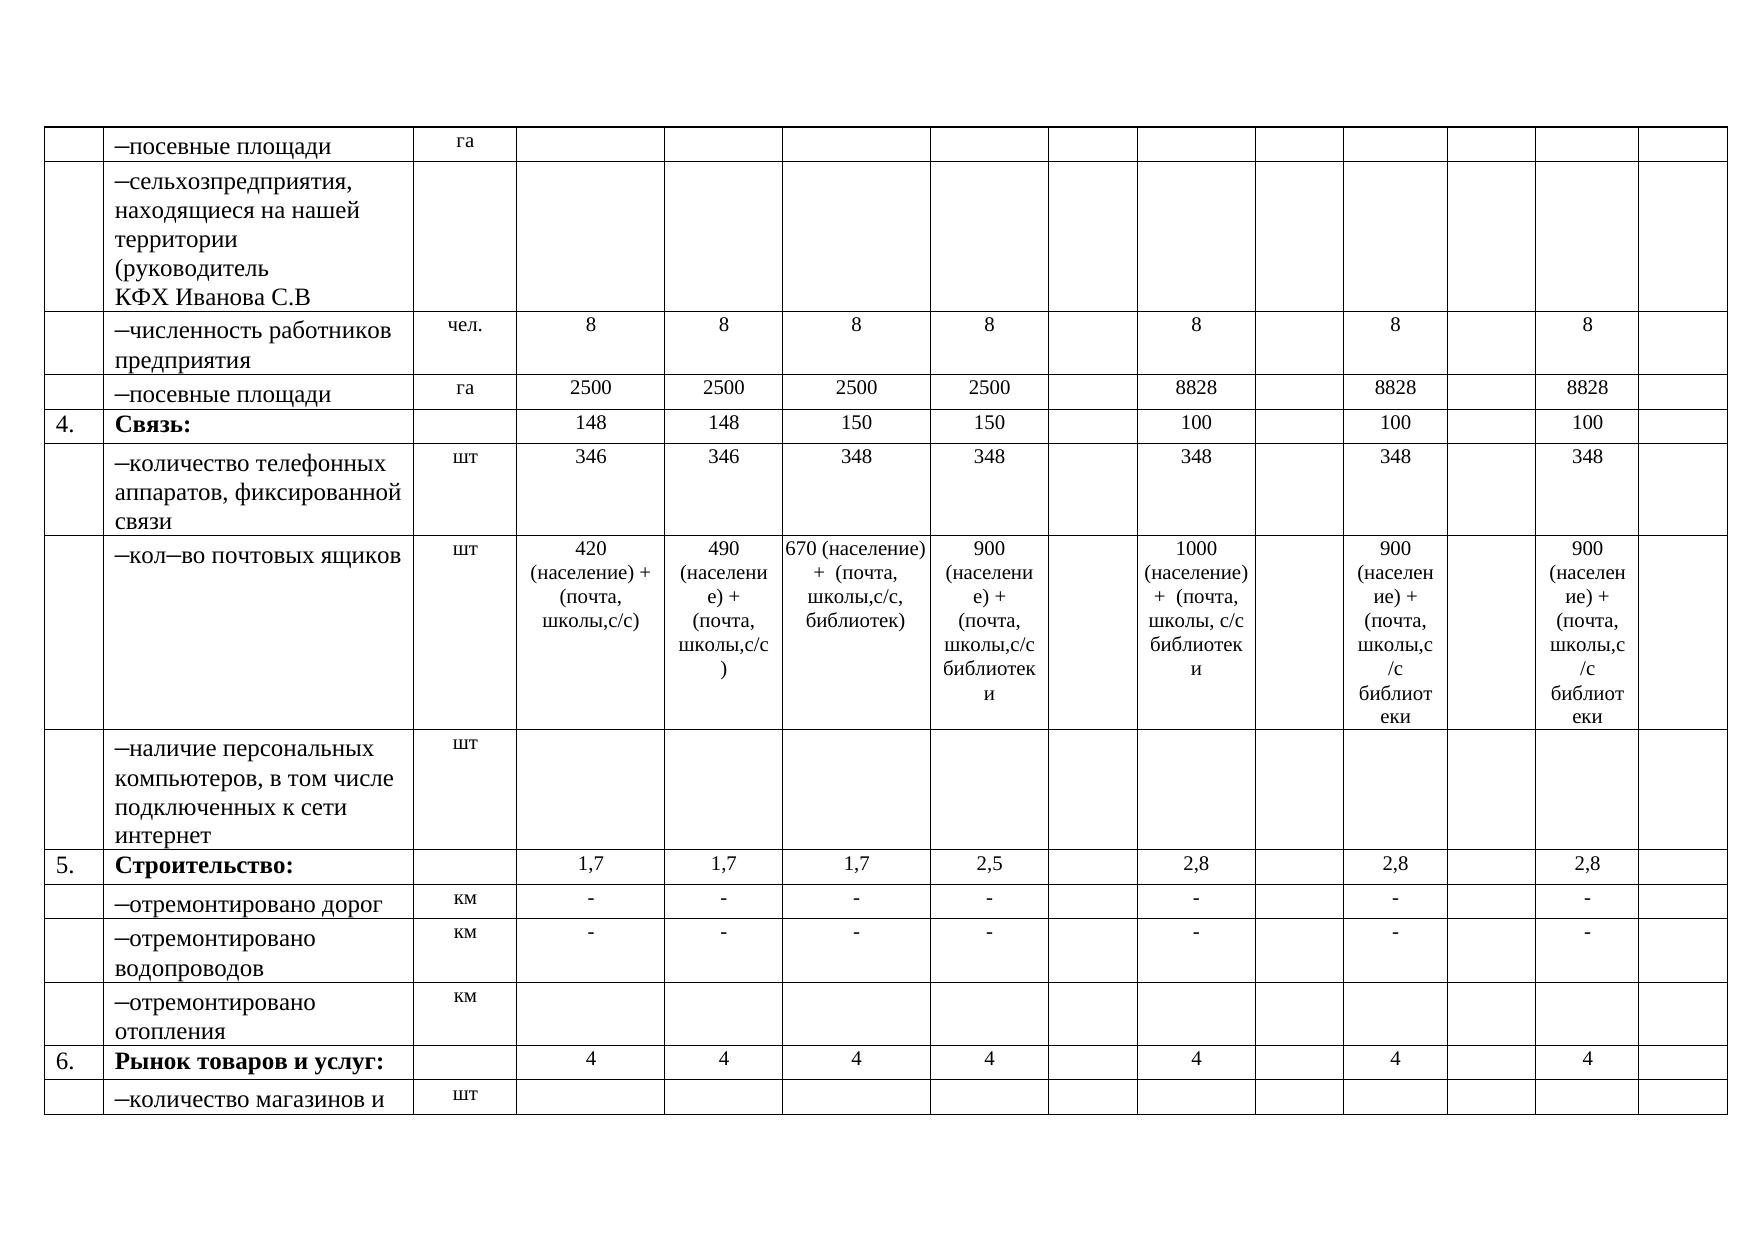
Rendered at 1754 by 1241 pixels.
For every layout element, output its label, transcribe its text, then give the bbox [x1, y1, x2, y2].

table_cell 8828 [1138, 375, 1255, 408]
table_cell –количество телефонных аппаратов, фиксированной связи [104, 444, 413, 535]
table_cell [1448, 128, 1535, 161]
table_cell 148 [517, 410, 664, 443]
table_cell [45, 162, 103, 311]
table_cell 148 [665, 410, 782, 443]
table_cell 900 (население) + (почта, школы,с/с библиотеки [1536, 536, 1638, 728]
table_cell [783, 162, 930, 311]
table_cell [1448, 375, 1535, 408]
table_cell 4 [665, 1046, 782, 1079]
table_cell [1448, 312, 1535, 374]
table_cell 8828 [1344, 375, 1447, 408]
table_cell 900 (население) + (почта, школы,с/с библиотеки [1344, 536, 1447, 728]
table_cell [45, 983, 103, 1045]
table_cell –кол–во почтовых ящиков [104, 536, 413, 728]
table_cell 8 [1344, 312, 1447, 374]
table_cell –отремонтировано отопления [104, 983, 413, 1045]
table_cell [517, 1080, 664, 1114]
table_cell [1639, 410, 1727, 443]
table_cell [414, 410, 516, 443]
table_cell [1639, 885, 1727, 918]
table_cell 4 [1536, 1046, 1638, 1079]
table_cell 2,8 [1138, 850, 1255, 884]
table_cell [1639, 375, 1727, 408]
table_cell 150 [931, 410, 1048, 443]
table_cell 2,5 [931, 850, 1048, 884]
table_cell [1536, 1080, 1638, 1114]
table_cell [1256, 410, 1343, 443]
table_cell [1448, 410, 1535, 443]
table_cell 348 [931, 444, 1048, 535]
table_cell [1639, 1080, 1727, 1114]
table_cell 150 [783, 410, 930, 443]
table_cell [517, 730, 664, 849]
table_cell 8 [1536, 312, 1638, 374]
table_cell [1536, 128, 1638, 161]
table_cell 8 [1138, 312, 1255, 374]
table_cell [45, 375, 103, 408]
table_cell [1536, 162, 1638, 311]
table_cell [517, 983, 664, 1045]
table_cell - [1138, 885, 1255, 918]
table_cell [1256, 312, 1343, 374]
table_cell –численность работников предприятия [104, 312, 413, 374]
table_cell [1256, 128, 1343, 161]
table_cell - [665, 885, 782, 918]
table_cell [1049, 444, 1137, 535]
table_cell 8 [665, 312, 782, 374]
table_cell - [783, 919, 930, 982]
table_cell [1256, 919, 1343, 982]
table_cell –отремонтировано дорог [104, 885, 413, 918]
table_cell 100 [1536, 410, 1638, 443]
table_cell [1536, 983, 1638, 1045]
table_cell - [1138, 919, 1255, 982]
table_cell [1256, 1046, 1343, 1079]
table_cell [45, 536, 103, 728]
table_cell [783, 128, 930, 161]
table_cell км [414, 885, 516, 918]
table_cell 2500 [931, 375, 1048, 408]
table_cell [45, 128, 103, 161]
table_cell –посевные площади [104, 375, 413, 408]
table_cell [1256, 983, 1343, 1045]
table_cell [783, 1080, 930, 1114]
table_cell га [414, 375, 516, 408]
table_cell [45, 1080, 103, 1114]
table_cell –отремонтировано водопроводов [104, 919, 413, 982]
table_cell 2,8 [1344, 850, 1447, 884]
table_cell [517, 162, 664, 311]
table_cell [1256, 375, 1343, 408]
table_cell [1256, 850, 1343, 884]
table_cell –наличие персональных компьютеров, в том числе подключенных к сети интернет [104, 730, 413, 849]
table_cell [1256, 885, 1343, 918]
table_cell [45, 885, 103, 918]
table_cell 2500 [783, 375, 930, 408]
table_cell [1639, 730, 1727, 849]
table_cell 348 [1536, 444, 1638, 535]
table_cell - [665, 919, 782, 982]
table_cell 1,7 [665, 850, 782, 884]
table_cell [1256, 1080, 1343, 1114]
table_cell 2500 [517, 375, 664, 408]
table_cell [1049, 312, 1137, 374]
table_cell [1536, 730, 1638, 849]
table_cell [1138, 730, 1255, 849]
table_cell [783, 730, 930, 849]
table_cell [45, 730, 103, 849]
table_cell 348 [783, 444, 930, 535]
table_cell [1138, 162, 1255, 311]
table_cell шт [414, 1080, 516, 1114]
table_cell [1138, 1080, 1255, 1114]
table_cell [1138, 128, 1255, 161]
table_cell - [931, 885, 1048, 918]
table_cell 4. [45, 410, 103, 443]
table_cell чел. [414, 312, 516, 374]
table_cell 4 [1344, 1046, 1447, 1079]
table_cell [1049, 536, 1137, 728]
table_cell - [1536, 885, 1638, 918]
table_cell [1639, 128, 1727, 161]
table_cell –сельхозпредприятия, находящиеся на нашей территории (руководитель КФХ Иванова С.В [104, 162, 413, 311]
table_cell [104, 1080, 413, 1114]
table_cell км [414, 919, 516, 982]
table_cell - [1344, 919, 1447, 982]
table_cell [1049, 1046, 1137, 1079]
table_cell [1049, 1080, 1137, 1114]
table_cell [1049, 919, 1137, 982]
table_cell [665, 162, 782, 311]
table_cell [1448, 162, 1535, 311]
table_cell [1344, 162, 1447, 311]
table_cell Связь: [104, 410, 413, 443]
table_cell 4 [931, 1046, 1048, 1079]
table_cell 348 [1138, 444, 1255, 535]
table_cell [1639, 850, 1727, 884]
table_cell [414, 162, 516, 311]
table_cell [931, 162, 1048, 311]
table_cell 8 [931, 312, 1048, 374]
table_cell 670 (население) + (почта, школы,с/с, библиотек) [783, 536, 930, 728]
table_cell [665, 730, 782, 849]
table_cell 100 [1138, 410, 1255, 443]
table_cell –посевные площади [104, 128, 413, 161]
table_cell 346 [517, 444, 664, 535]
table_cell [1639, 919, 1727, 982]
table_cell га [414, 128, 516, 161]
table_cell [1639, 983, 1727, 1045]
table_cell [1256, 730, 1343, 849]
table_cell [1344, 1080, 1447, 1114]
table_cell [45, 444, 103, 535]
table_cell [1448, 1046, 1535, 1079]
table_cell - [783, 885, 930, 918]
table_cell Рынок товаров и услуг: [104, 1046, 413, 1079]
table_cell [931, 1080, 1048, 1114]
table_cell 4 [1138, 1046, 1255, 1079]
table_cell [1448, 850, 1535, 884]
table_cell [1639, 536, 1727, 728]
table_cell [1639, 312, 1727, 374]
table_cell [1448, 444, 1535, 535]
table_cell [1049, 885, 1137, 918]
table_cell [1344, 730, 1447, 849]
table_cell [414, 850, 516, 884]
table_cell шт [414, 444, 516, 535]
table_cell [1049, 983, 1137, 1045]
table_cell [45, 919, 103, 982]
table_cell шт [414, 536, 516, 728]
table_cell 4 [517, 1046, 664, 1079]
table_cell [931, 128, 1048, 161]
table_cell 900 (население) + (почта, школы,с/с библиотеки [931, 536, 1048, 728]
table_cell [1049, 850, 1137, 884]
table_cell [665, 983, 782, 1045]
table_cell [45, 312, 103, 374]
table_cell 348 [1344, 444, 1447, 535]
table_cell [1448, 919, 1535, 982]
table_cell - [517, 885, 664, 918]
table_cell - [931, 919, 1048, 982]
table_cell [1256, 536, 1343, 728]
table_cell [931, 983, 1048, 1045]
table_cell [1639, 1046, 1727, 1079]
table_cell [1256, 444, 1343, 535]
table_cell 1000 (население) + (почта, школы, с/с библиотеки [1138, 536, 1255, 728]
table_cell [1344, 983, 1447, 1045]
table_cell [1639, 444, 1727, 535]
table_cell 420 (население) + (почта, школы,с/с) [517, 536, 664, 728]
table_cell 4 [783, 1046, 930, 1079]
table_cell [414, 1046, 516, 1079]
table_cell [1448, 983, 1535, 1045]
table_cell 5. [45, 850, 103, 884]
table_cell 100 [1344, 410, 1447, 443]
table_cell [517, 128, 664, 161]
table_cell 1,7 [783, 850, 930, 884]
table_cell [1049, 375, 1137, 408]
table_cell [1049, 162, 1137, 311]
table_cell Строительство: [104, 850, 413, 884]
table_cell 346 [665, 444, 782, 535]
table_cell 8 [517, 312, 664, 374]
table_cell [1256, 162, 1343, 311]
table_cell [1448, 536, 1535, 728]
table_cell [1049, 128, 1137, 161]
table_cell [1344, 128, 1447, 161]
table_cell 6. [45, 1046, 103, 1079]
table_cell - [1536, 919, 1638, 982]
table_cell [665, 1080, 782, 1114]
table_cell [1049, 730, 1137, 849]
table_cell км [414, 983, 516, 1045]
table_cell [1138, 983, 1255, 1045]
table_cell [783, 983, 930, 1045]
table_cell 8828 [1536, 375, 1638, 408]
table_cell 1,7 [517, 850, 664, 884]
table_cell 490 (население) + (почта, школы,с/с) [665, 536, 782, 728]
table_cell [1639, 162, 1727, 311]
table_cell [1448, 885, 1535, 918]
table_cell [665, 128, 782, 161]
table_cell [1448, 1080, 1535, 1114]
table_cell 2,8 [1536, 850, 1638, 884]
table_cell [1448, 730, 1535, 849]
table_cell - [1344, 885, 1447, 918]
table_cell шт [414, 730, 516, 849]
table_cell - [517, 919, 664, 982]
table_cell 2500 [665, 375, 782, 408]
table_cell [1049, 410, 1137, 443]
table_cell 8 [783, 312, 930, 374]
table_cell [931, 730, 1048, 849]
